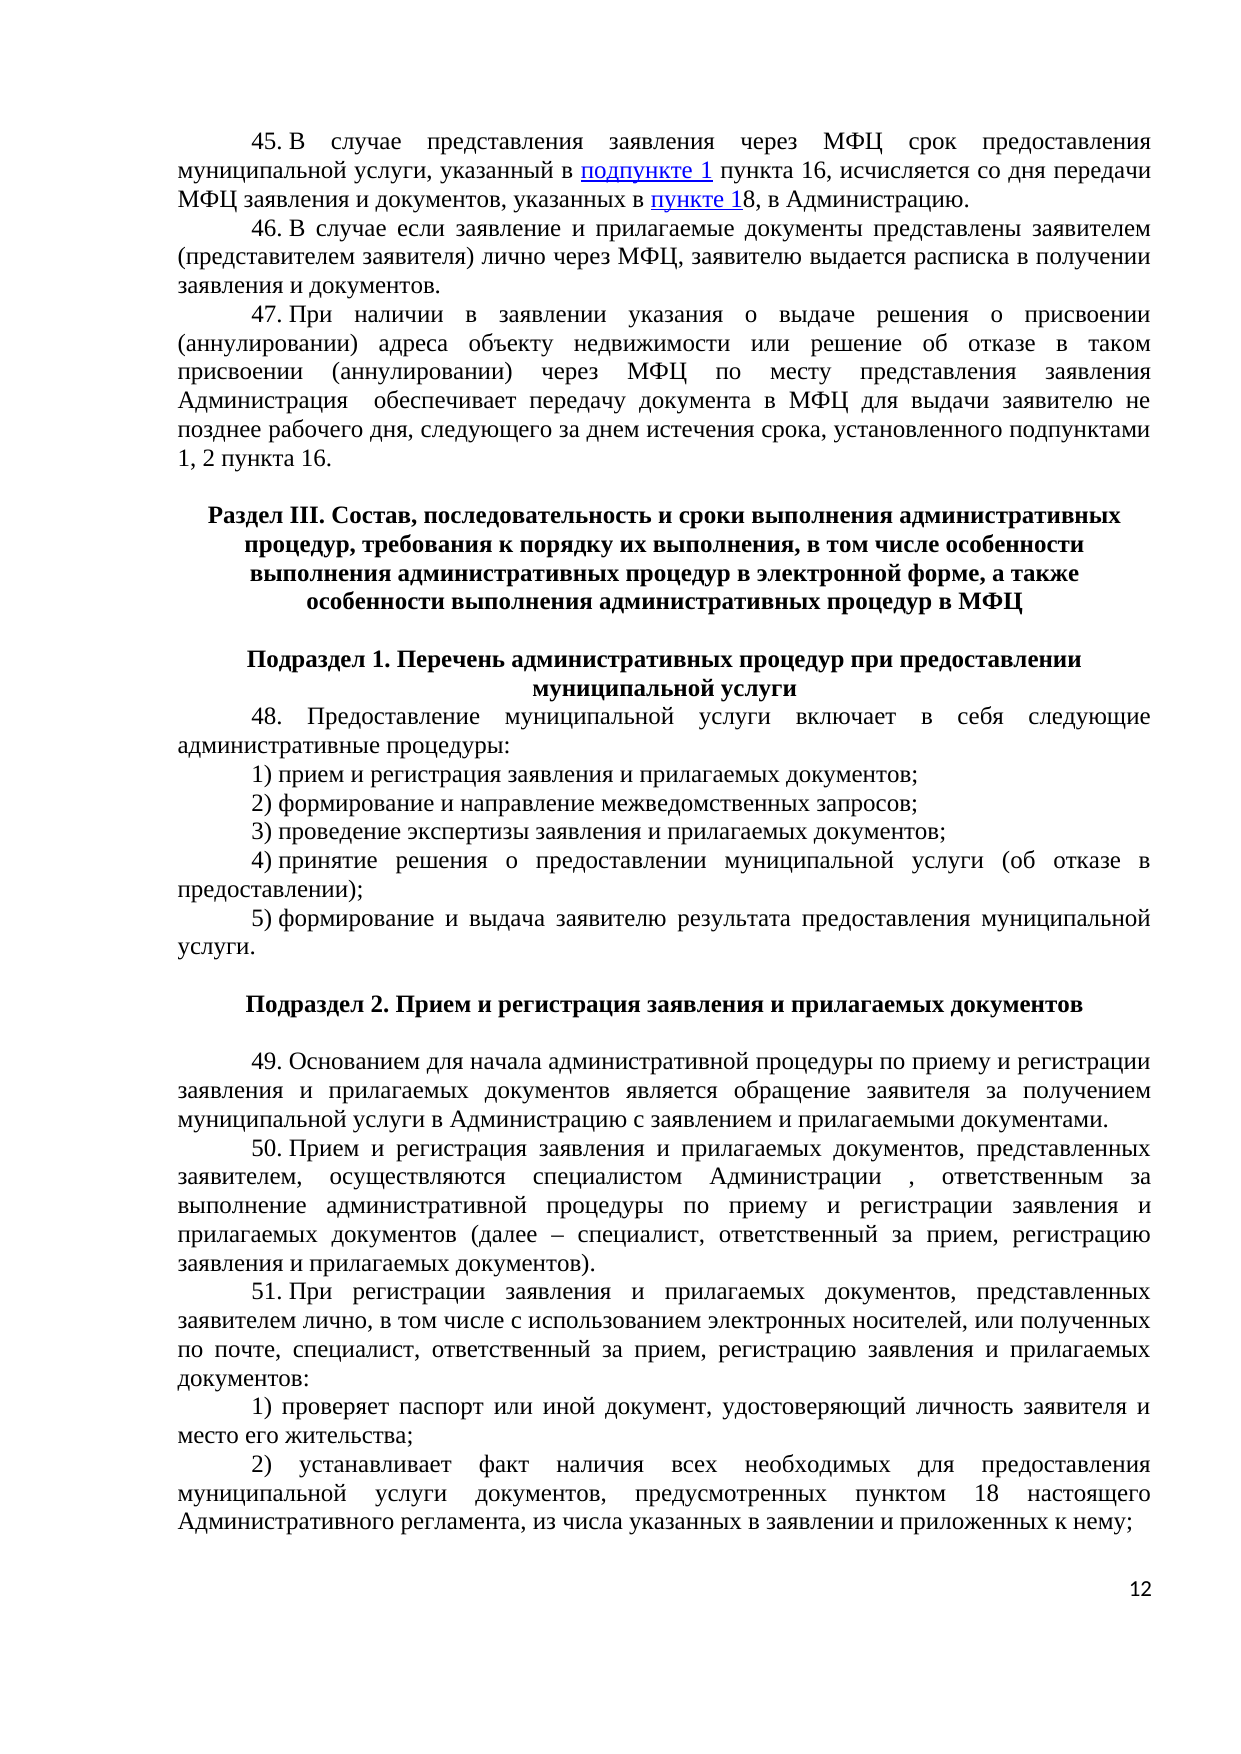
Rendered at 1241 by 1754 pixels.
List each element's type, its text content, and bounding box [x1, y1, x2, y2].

text 51. При регистрации заявления и прилагаемых документов, представленных заявителем лично, в том числе с использованием электронных носителей, или полученных по почте, специалист, ответственный за прием, регистрацию заявления и прилагаемых документов: [177, 1276, 1152, 1391]
text 2) формирование и направление межведомственных запросов; [177, 788, 1152, 816]
text 2) устанавливает факт наличия всех необходимых для предоставления муниципальной услуги документов, предусмотренных пунктом 18 настоящего Административного регламента, из числа указанных в заявлении и приложенных к нему; [177, 1449, 1152, 1535]
text 5) формирование и выдача заявителю результата предоставления муниципальной услуги. [177, 903, 1152, 960]
text 46. В случае если заявление и прилагаемые документы представлены заявителем (представителем заявителя) лично через МФЦ, заявителю выдается расписка в получении заявления и документов. [177, 213, 1152, 299]
text 48. Предоставление муниципальной услуги включает в себя следующие административные процедуры: [177, 701, 1152, 759]
text 3) проведение экспертизы заявления и прилагаемых документов; [177, 816, 1152, 845]
text 49. Основанием для начала административной процедуры по приему и регистрации заявления и прилагаемых документов является обращение заявителя за получением муниципальной услуги в Администрацию с заявлением и прилагаемыми документами. [177, 1046, 1152, 1133]
text Подраздел 1. Перечень административных процедур при предоставлении муниципальной услуги [177, 644, 1152, 701]
text 47. При наличии в заявлении указания о выдаче решения о присвоении (аннулировании) адреса объекту недвижимости или решение об отказе в таком присвоении (аннулировании) через МФЦ по месту представления заявления Администрация обеспечивает передачу документа в МФЦ для выдачи заявителю не позднее рабочего дня, следующего за днем истечения срока, установленного подпунктами 1, 2 пункта 16. [177, 299, 1152, 471]
text 50. Прием и регистрация заявления и прилагаемых документов, представленных заявителем, осуществляются специалистом Администрации , ответственным за выполнение административной процедуры по приему и регистрации заявления и прилагаемых документов (далее – специалист, ответственный за прием, регистрацию заявления и прилагаемых документов). [177, 1133, 1152, 1276]
text 45. В случае представления заявления через МФЦ срок предоставления муниципальной услуги, указанный в подпункте 1 пункта 16, исчисляется со дня передачи МФЦ заявления и документов, указанных в пункте 18, в Администрацию. [177, 126, 1152, 213]
text 4) принятие решения о предоставлении муниципальной услуги (об отказе в предоставлении); [177, 845, 1152, 903]
text 1) проверяет паспорт или иной документ, удостоверяющий личность заявителя и место его жительства; [177, 1391, 1152, 1449]
text Раздел III. Состав, последовательность и сроки выполнения административных процедур, требования к порядку их выполнения, в том числе особенности выполнения административных процедур в электронной форме, а также особенности выполнения административных процедур в МФЦ [177, 500, 1152, 615]
text 1) прием и регистрация заявления и прилагаемых документов; [177, 759, 1152, 788]
text Подраздел 2. Прием и регистрация заявления и прилагаемых документов [177, 989, 1152, 1018]
